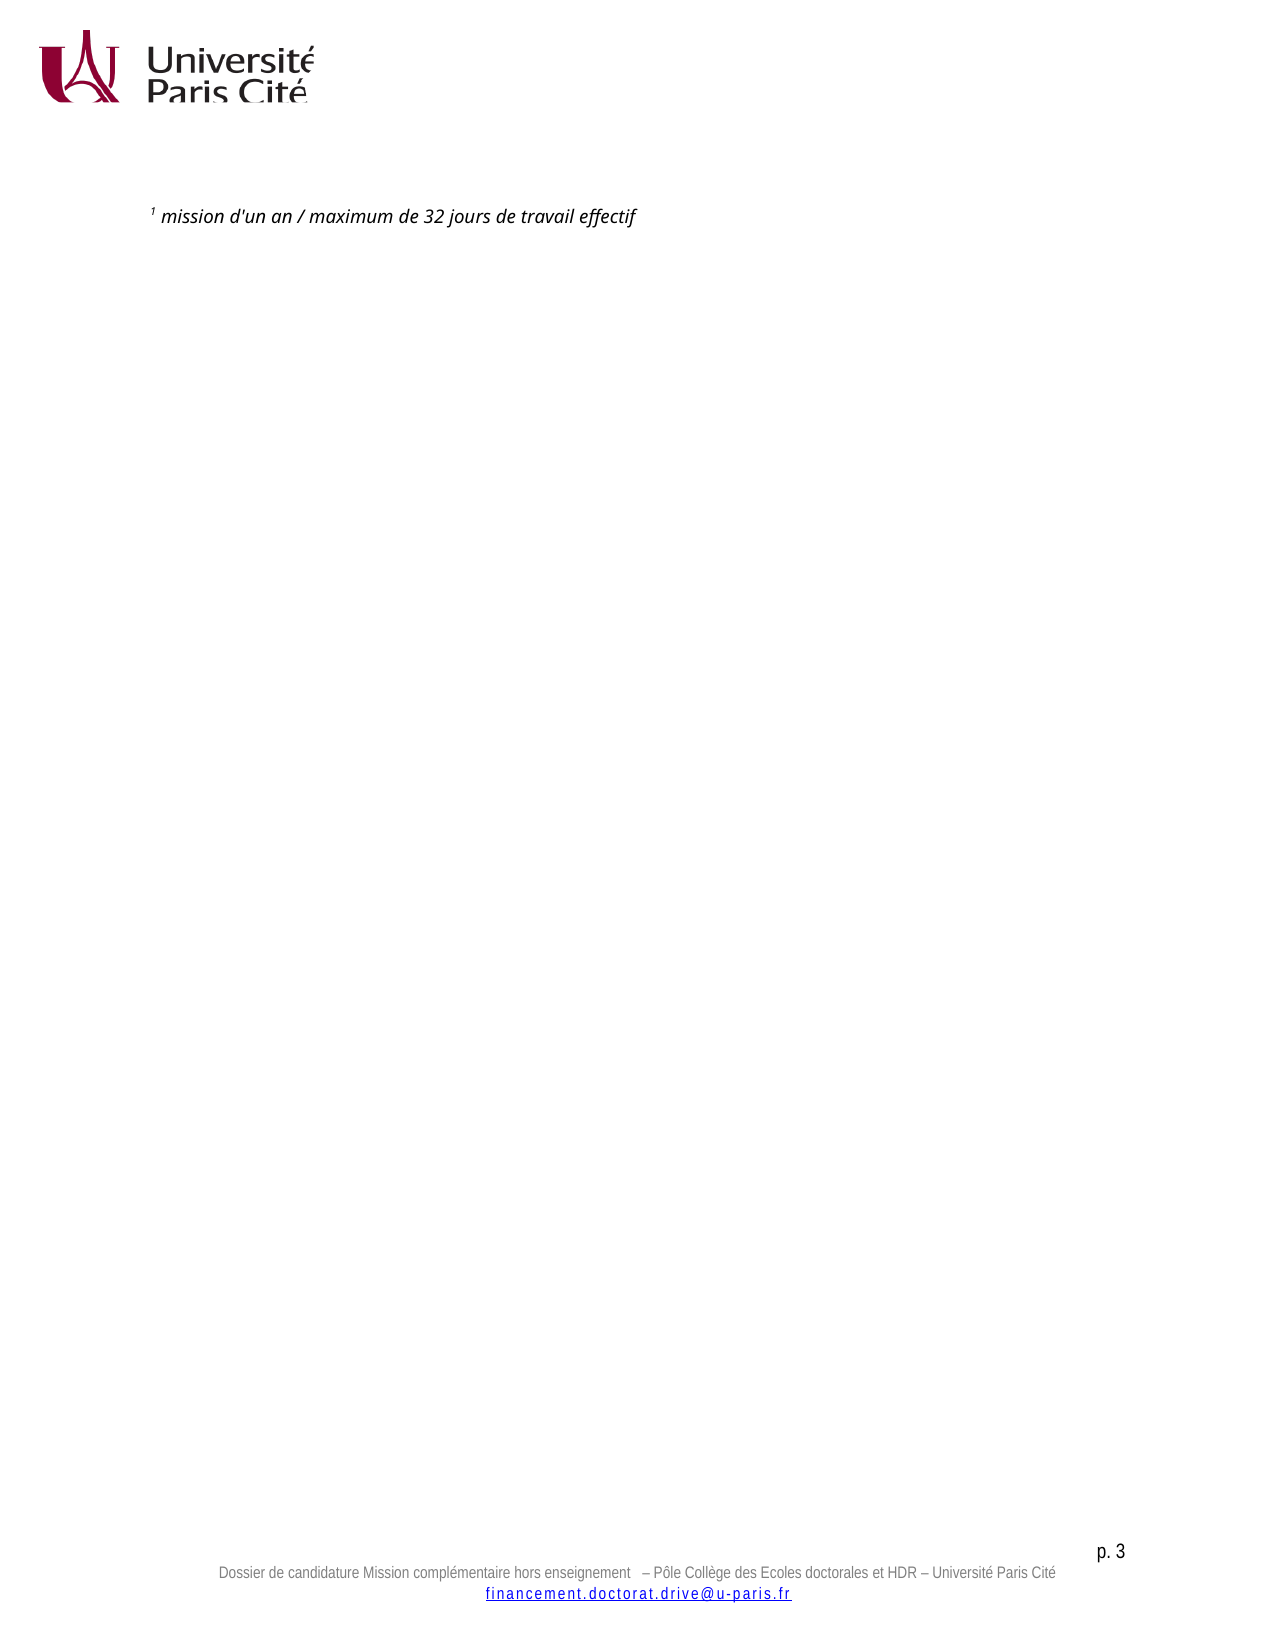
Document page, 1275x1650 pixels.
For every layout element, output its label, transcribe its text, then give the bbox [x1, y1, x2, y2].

text 1 mission d'un an / maximum de 32 jours de travail effectif [150, 204, 1125, 229]
